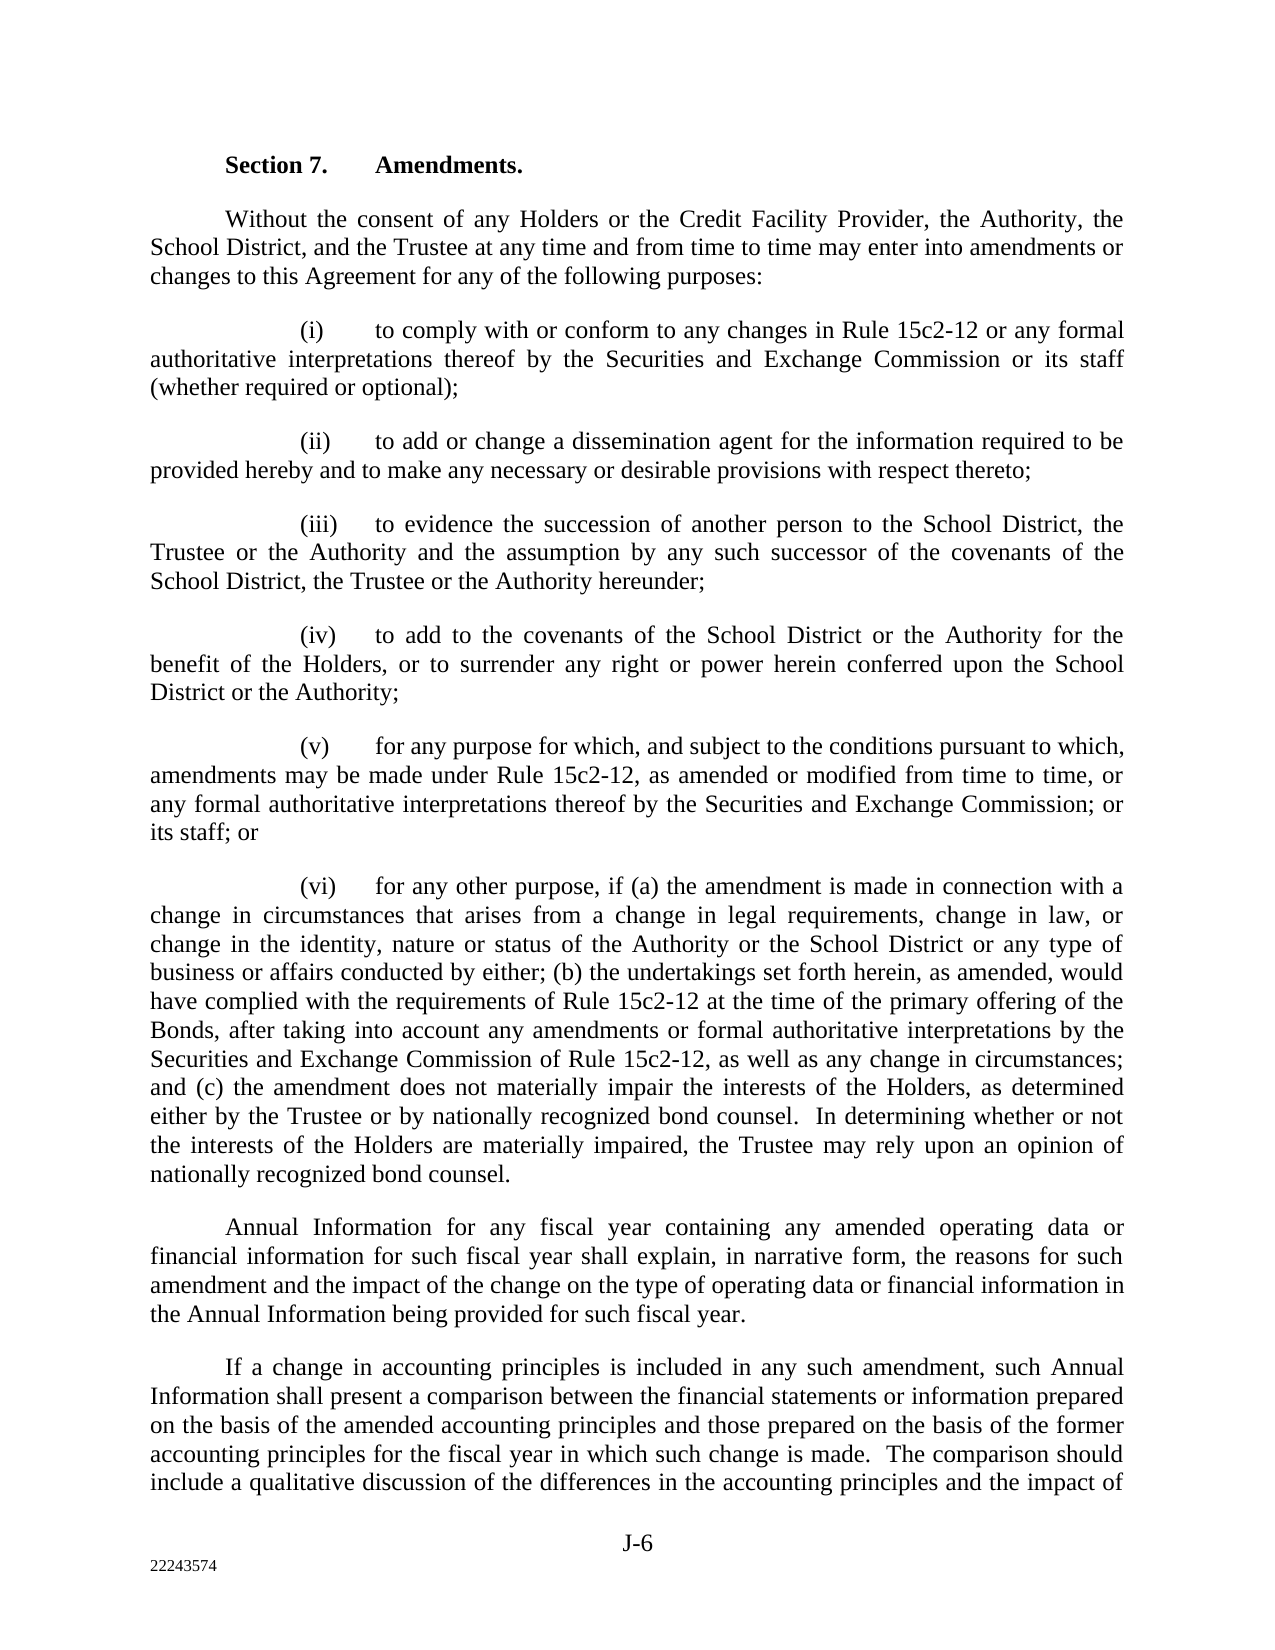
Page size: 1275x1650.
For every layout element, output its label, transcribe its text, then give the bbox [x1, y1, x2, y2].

text Section 7. Amendments. [150, 150, 1125, 179]
text (vi) for any other purpose, if (a) the amendment is made in connection with a change in circumstances that arises from a change in legal requirements, change in law, or change in the identity, nature or status of the Authority or the School District or any type of business or affairs conducted by either; (b) the undertakings set forth herein, as amended, would have complied with the requirements of Rule 15c2-12 at the time of the primary offering of the Bonds, after taking into account any amendments or formal authoritative interpretations by the Securities and Exchange Commission of Rule 15c2-12, as well as any change in circumstances; and (c) the amendment does not materially impair the interests of the Holders, as determined either by the Trustee or by nationally recognized bond counsel. In determining whether or not the interests of the Holders are materially impaired, the Trustee may rely upon an opinion of nationally recognized bond counsel. [150, 871, 1125, 1187]
text Annual Information for any fiscal year containing any amended operating data or financial information for such fiscal year shall explain, in narrative form, the reasons for such amendment and the impact of the change on the type of operating data or financial information in the Annual Information being provided for such fiscal year. [150, 1212, 1125, 1327]
text (ii) to add or change a dissemination agent for the information required to be provided hereby and to make any necessary or desirable provisions with respect thereto; [150, 426, 1125, 484]
text (iii) to evidence the succession of another person to the School District, the Trustee or the Authority and the assumption by any such successor of the covenants of the School District, the Trustee or the Authority hereunder; [150, 509, 1125, 595]
text (v) for any purpose for which, and subject to the conditions pursuant to which, amendments may be made under Rule 15c2-12, as amended or modified from time to time, or any formal authoritative interpretations thereof by the Securities and Exchange Commission; or its staff; or [150, 731, 1125, 846]
text (iv) to add to the covenants of the School District or the Authority for the benefit of the Holders, or to surrender any right or power herein conferred upon the School District or the Authority; [150, 620, 1125, 706]
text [150, 1352, 1125, 1496]
text (i) to comply with or conform to any changes in Rule 15c2-12 or any formal authoritative interpretations thereof by the Securities and Exchange Commission or its staff (whether required or optional); [150, 315, 1125, 401]
text Without the consent of any Holders or the Credit Facility Provider, the Authority, the School District, and the Trustee at any time and from time to time may enter into amendments or changes to this Agreement for any of the following purposes: [150, 204, 1125, 290]
